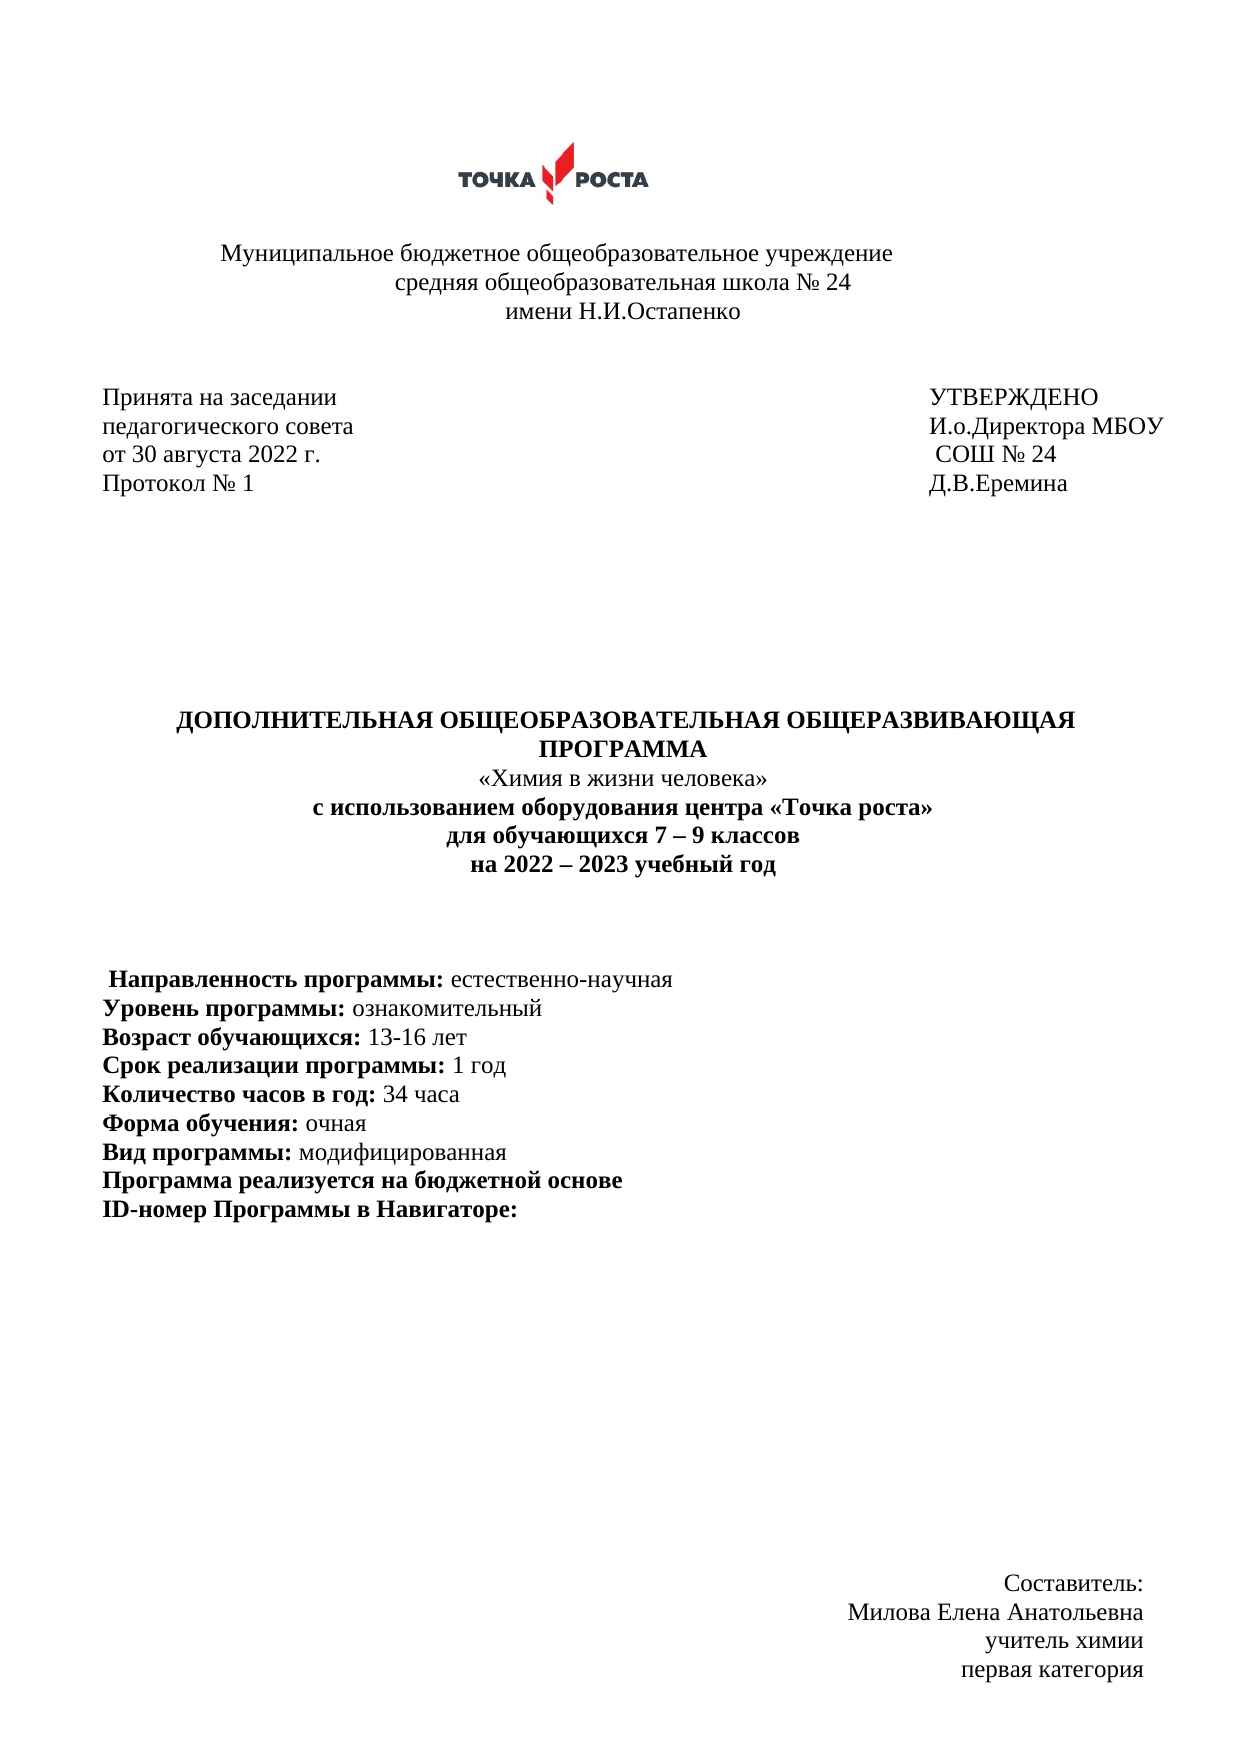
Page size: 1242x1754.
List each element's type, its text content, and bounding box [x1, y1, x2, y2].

text средняя общеобразовательная школа № 24 [102, 267, 1144, 296]
table_header УТВЕРЖДЕНО И.о.Директора МБОУ СОШ № 24 Д.В.Еремина [929, 382, 1242, 534]
text Вид программы: модифицированная [102, 1137, 1144, 1165]
text Срок реализации программы: 1 год [102, 1050, 1144, 1079]
text Программа реализуется на бюджетной основе [102, 1165, 1144, 1194]
text с использованием оборудования центра «Точка роста» [102, 792, 1144, 820]
text имени Н.И.Остапенко [102, 296, 1144, 324]
text Уровень программы: ознакомительный [102, 993, 1144, 1022]
text Муниципальное бюджетное общеобразовательное учреждение [13, 238, 1099, 267]
text ID-номер Программы в Навигаторе: [102, 1194, 1144, 1223]
table_header Принята на заседании педагогического совета от 30 августа 2022 г. Протокол № 1 [102, 382, 929, 534]
picture [458, 141, 649, 205]
text Возраст обучающихся: 13-16 лет [102, 1022, 1144, 1050]
text учитель химии [102, 1625, 1144, 1654]
text на 2022 – 2023 учебный год [102, 849, 1144, 878]
text «Химия в жизни человека» [102, 763, 1144, 792]
text Составитель: [102, 1568, 1144, 1597]
text ДОПОЛНИТЕЛЬНАЯ ОБЩЕОБРАЗОВАТЕЛЬНАЯ ОБЩЕРАЗВИВАЮЩАЯ ПРОГРАММА [102, 705, 1144, 763]
text для обучающихся 7 – 9 классов [102, 820, 1144, 849]
text Форма обучения: очная [102, 1108, 1144, 1137]
text Направленность программы: естественно-научная [102, 964, 1144, 993]
text Милова Елена Анатольевна [102, 1597, 1144, 1625]
text первая категория [102, 1654, 1144, 1683]
text Количество часов в год: 34 часа [102, 1079, 1144, 1108]
